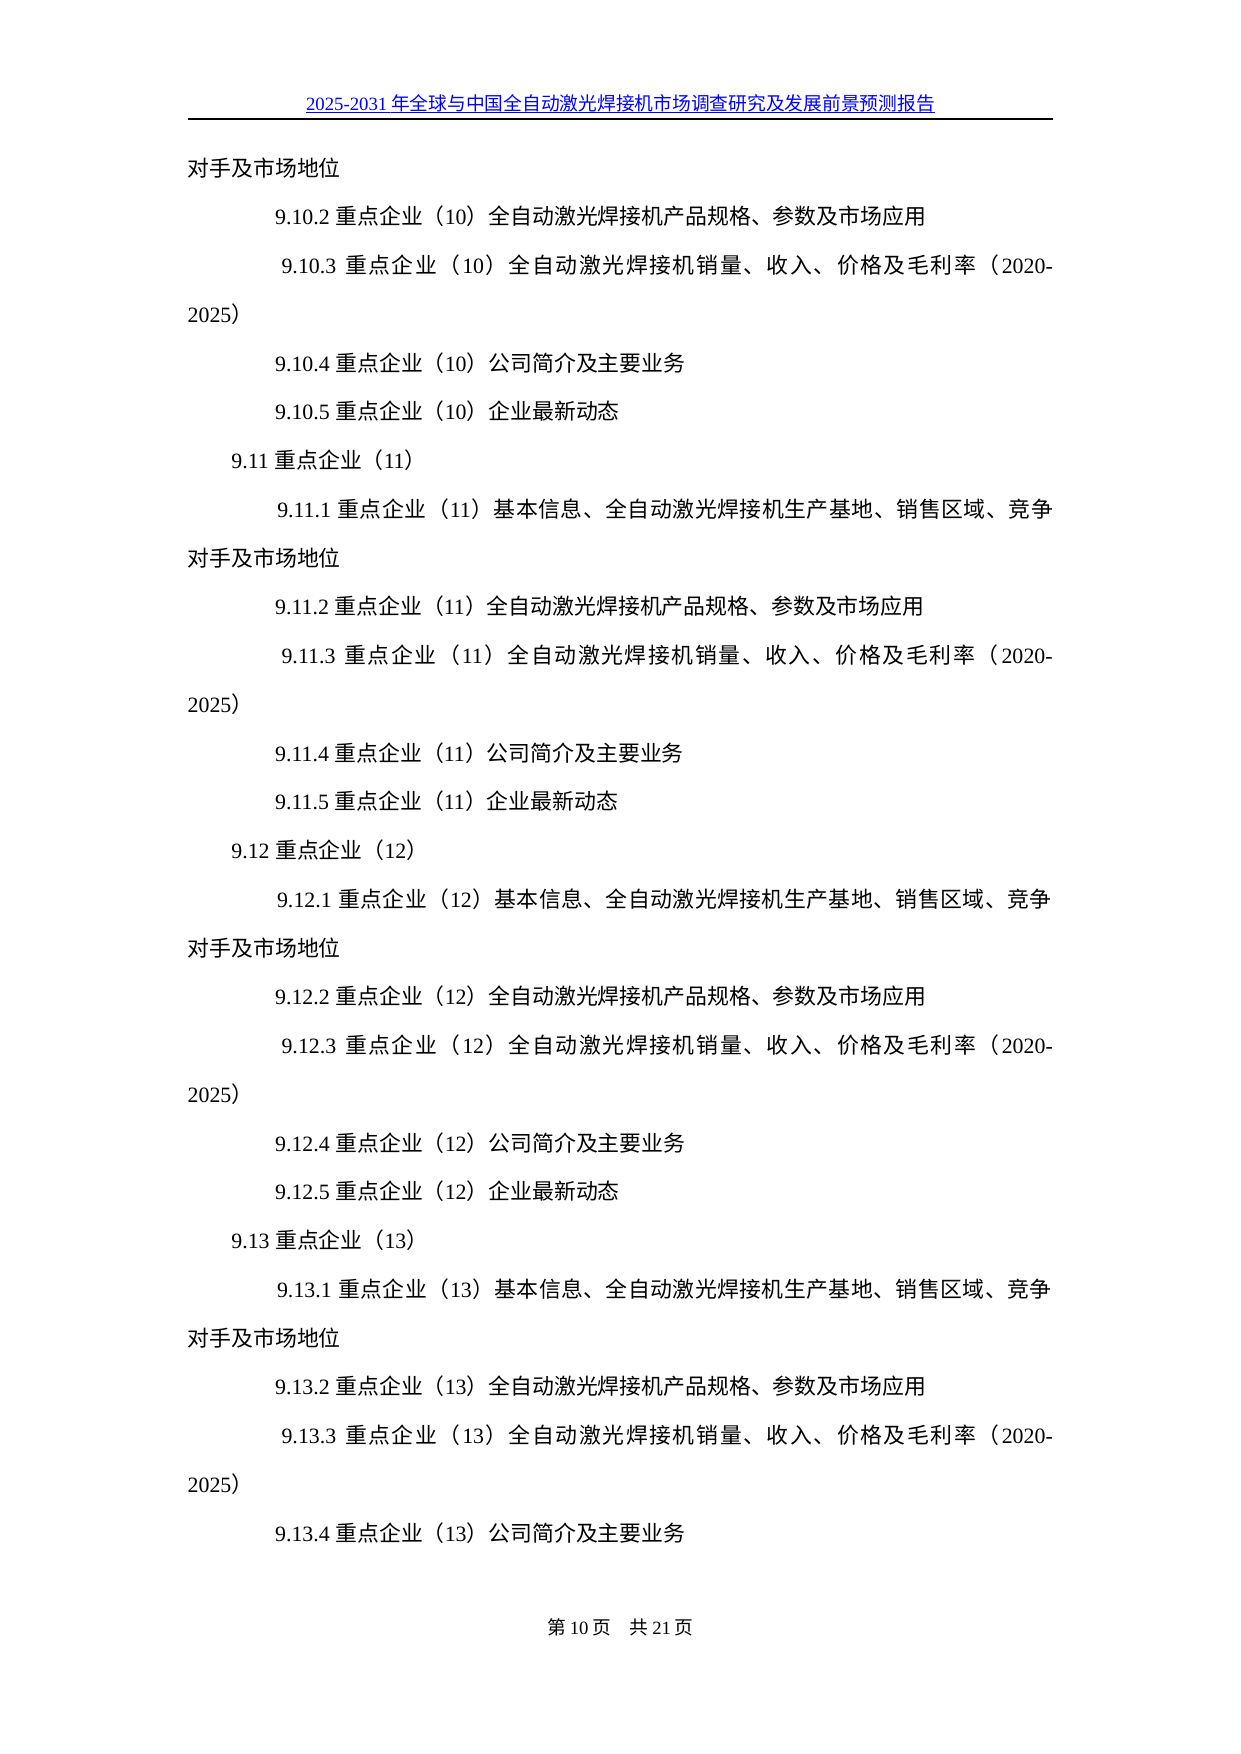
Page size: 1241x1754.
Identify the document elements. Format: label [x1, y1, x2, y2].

text [187, 150, 1053, 1548]
